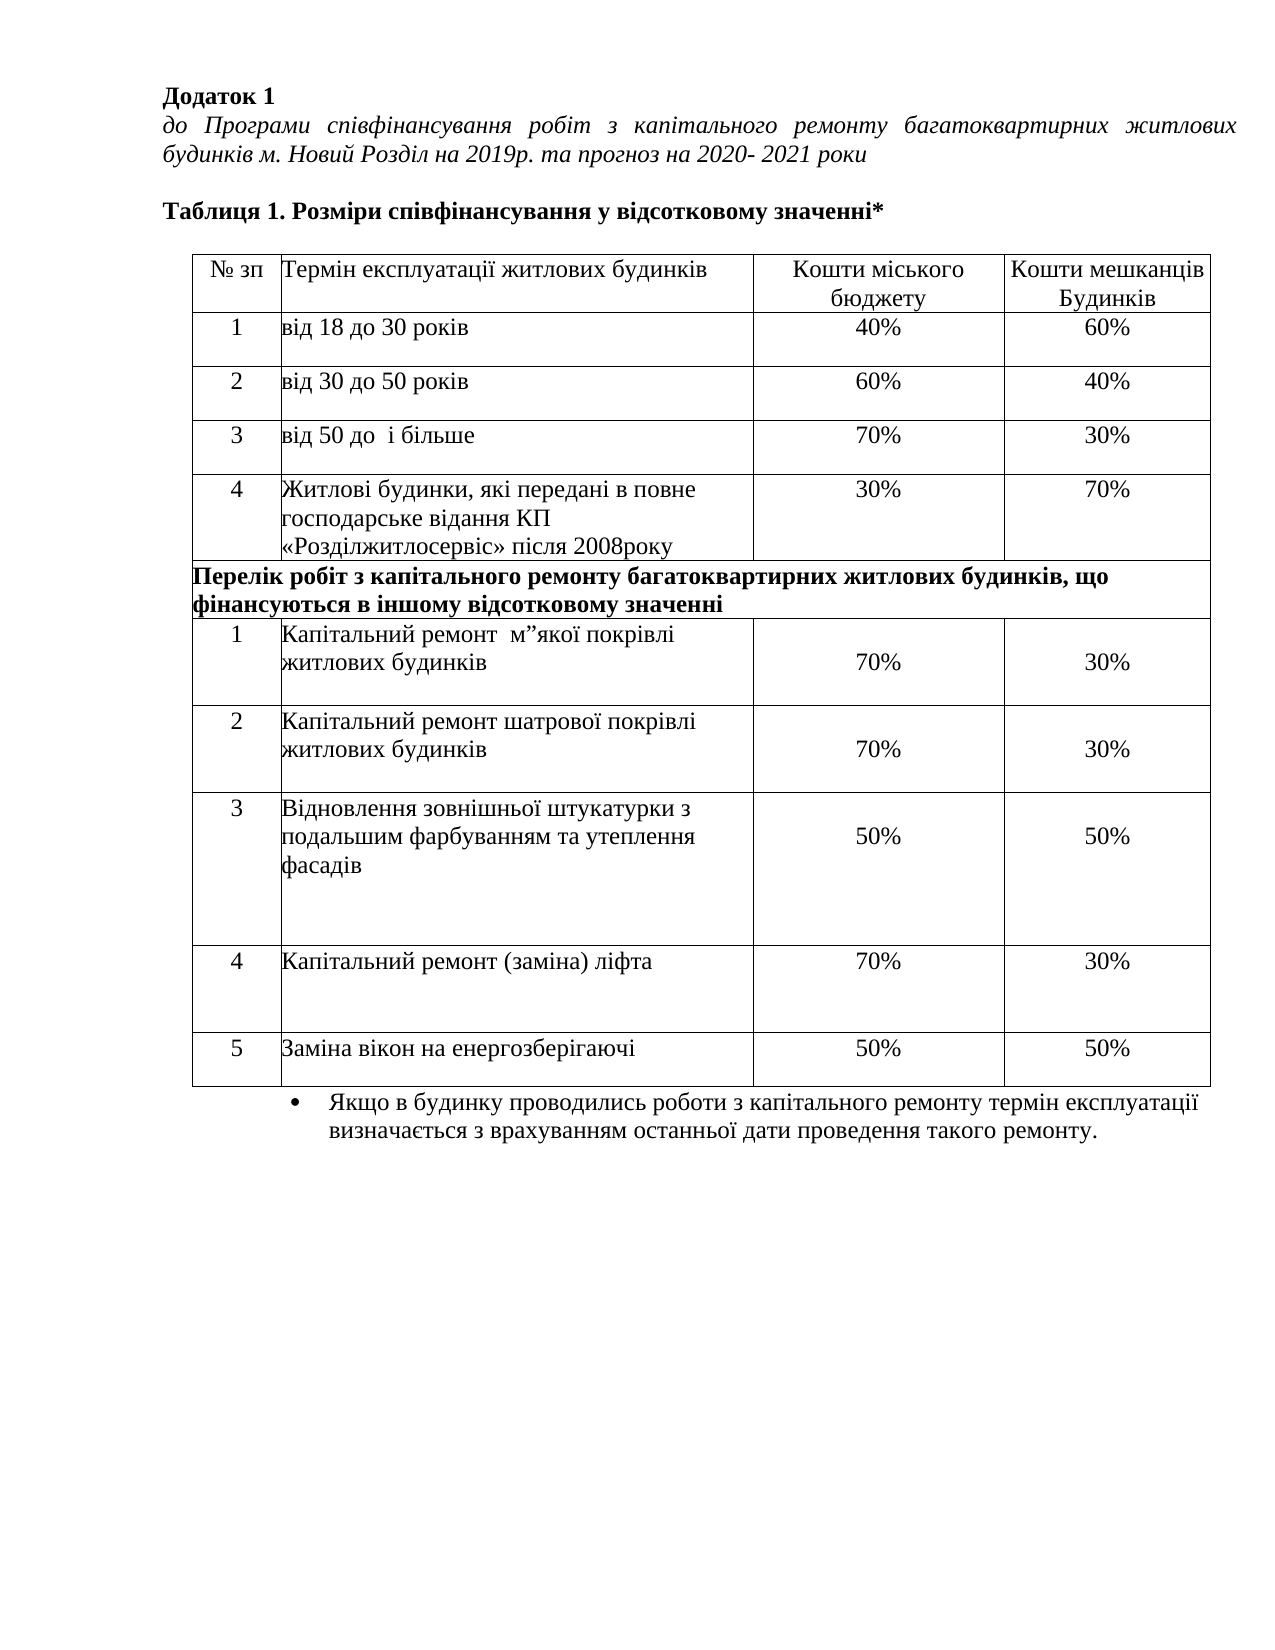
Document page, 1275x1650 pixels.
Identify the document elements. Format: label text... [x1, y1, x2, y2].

table_cell 60% [1005, 313, 1210, 366]
table_header № зп [193, 255, 281, 312]
table_cell від 18 до 30 років [282, 313, 753, 366]
table_header Термін експлуатації житлових будинків [282, 255, 753, 312]
table_cell Капітальний ремонт (заміна) ліфта [282, 946, 753, 1032]
table_cell 4 [193, 946, 281, 1032]
table_cell 70% [754, 706, 1004, 792]
table_cell Житлові будинки, які передані в повне господарське відання КП «Розділжитлосервіс» після 2008року [282, 475, 753, 560]
table_cell 50% [1005, 1033, 1210, 1086]
table_cell 5 [193, 1033, 281, 1086]
table_cell 50% [1005, 793, 1210, 945]
table_cell 30% [1005, 706, 1210, 792]
table_cell 70% [1005, 475, 1210, 560]
list Якщо в будинку проводились роботи з капітального ремонту термін експлуатації визначається з врахуванням останньої дати проведення такого ремонту. [291, 1087, 1237, 1144]
table_cell 1 [193, 313, 281, 366]
table_cell 2 [193, 706, 281, 792]
table_cell 4 [193, 475, 281, 560]
table_cell Відновлення зовнішньої штукатурки з подальшим фарбуванням та утеплення фасадів [282, 793, 753, 945]
table_cell 40% [1005, 367, 1210, 420]
table_cell 2 [193, 367, 281, 420]
table_cell Капітальний ремонт м”якої покрівлі житлових будинків [282, 619, 753, 705]
table_cell 3 [193, 793, 281, 945]
table_cell 70% [754, 421, 1004, 473]
table_cell Капітальний ремонт шатрової покрівлі житлових будинків [282, 706, 753, 792]
table_cell 60% [754, 367, 1004, 420]
text до Програми співфінансування робіт з капітального ремонту багатоквартирних житлових будинків м. Новий Розділ на 2019р. та прогноз на 2020- 2021 роки [162, 110, 1237, 167]
text Додаток 1 [162, 81, 1237, 110]
table_cell 70% [754, 946, 1004, 1032]
table_cell 40% [754, 313, 1004, 366]
table_cell 3 [193, 421, 281, 473]
table_cell 70% [754, 619, 1004, 705]
table_cell 50% [754, 1033, 1004, 1086]
table_cell Заміна вікон на енергозберігаючі [282, 1033, 753, 1086]
text Таблиця 1. Розміри співфінансування у відсотковому значенні* [162, 196, 1237, 225]
table_cell 30% [1005, 619, 1210, 705]
table_cell Перелік робіт з капітального ремонту багатоквартирних житлових будинків, що фінансуються в іншому відсотковому значенні [193, 561, 1210, 618]
table_cell 1 [193, 619, 281, 705]
table_cell 30% [754, 475, 1004, 560]
table_header Кошти мешканців Будинків [1005, 255, 1210, 312]
table_cell 30% [1005, 421, 1210, 473]
table_cell від 30 до 50 років [282, 367, 753, 420]
table_cell від 50 до і більше [282, 421, 753, 473]
table_cell 50% [754, 793, 1004, 945]
table_cell 30% [1005, 946, 1210, 1032]
table_header Кошти міського бюджету [754, 255, 1004, 312]
